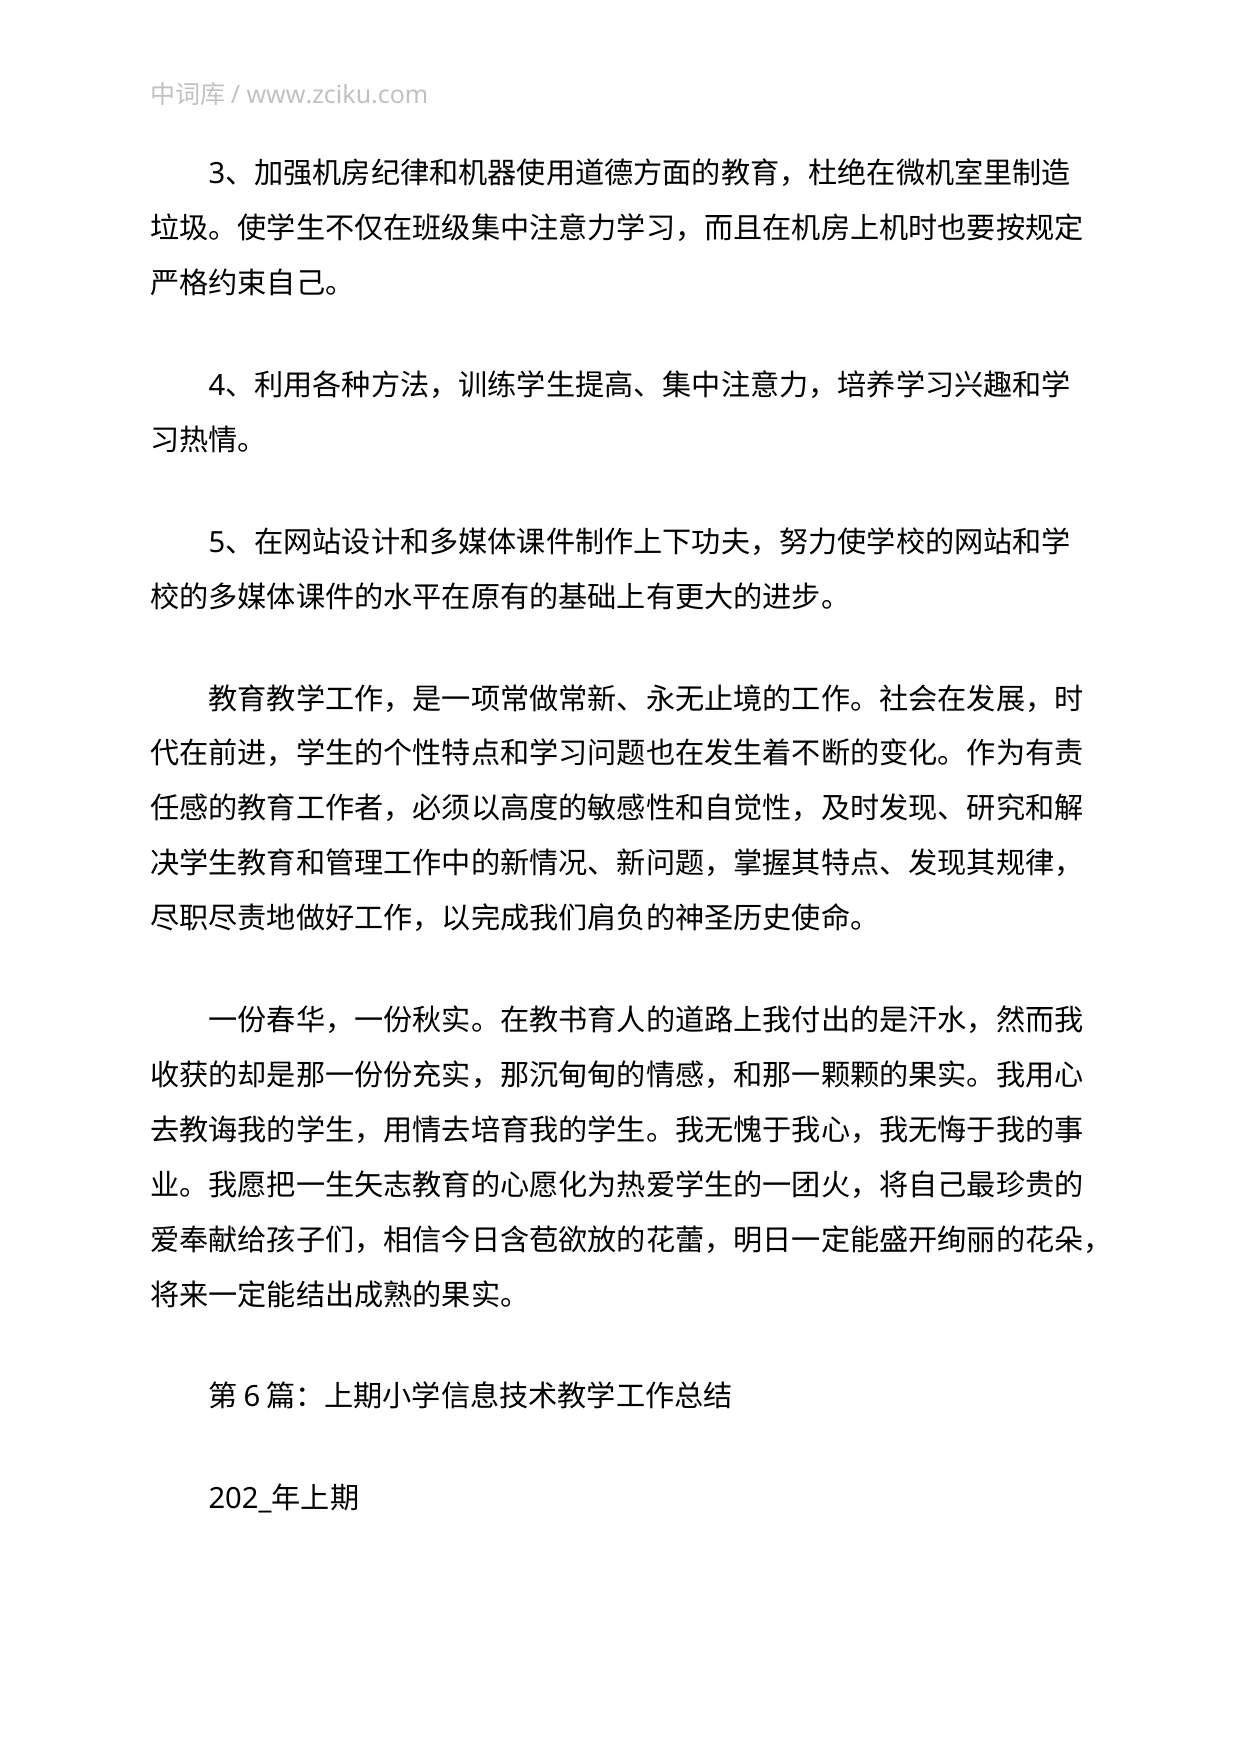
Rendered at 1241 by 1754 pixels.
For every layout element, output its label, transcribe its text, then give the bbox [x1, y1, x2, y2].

text 3、加强机房纪律和机器使用道德方面的教育，杜绝在微机室里制造垃圾。使学生不仅在班级集中注意力学习，而且在机房上机时也要按规定严格约束自己。 [150, 150, 1090, 302]
text 第6篇：上期小学信息技术教学工作总结 [150, 1373, 1090, 1415]
text 一份春华，一份秋实。在教书育人的道路上我付出的是汗水，然而我收获的却是那一份份充实，那沉甸甸的情感，和那一颗颗的果实。我用心去教诲我的学生，用情去培育我的学生。我无愧于我心，我无悔于我的事业。我愿把一生矢志教育的心愿化为热爱学生的一团火，将自己最珍贵的爱奉献给孩子们，相信今日含苞欲放的花蕾，明日一定能盛开绚丽的花朵，将来一定能结出成熟的果实。 [150, 997, 1090, 1313]
text 5、在网站设计和多媒体课件制作上下功夫，努力使学校的网站和学校的多媒体课件的水平在原有的基础上有更大的进步。 [150, 518, 1090, 616]
text 202_年上期 [150, 1475, 1090, 1517]
text 教育教学工作，是一项常做常新、永无止境的工作。社会在发展，时代在前进，学生的个性特点和学习问题也在发生着不断的变化。作为有责任感的教育工作者，必须以高度的敏感性和自觉性，及时发现、研究和解决学生教育和管理工作中的新情况、新问题，掌握其特点、发现其规律，尽职尽责地做好工作，以完成我们肩负的神圣历史使命。 [150, 675, 1090, 937]
text 4、利用各种方法，训练学生提高、集中注意力，培养学习兴趣和学习热情。 [150, 362, 1090, 459]
